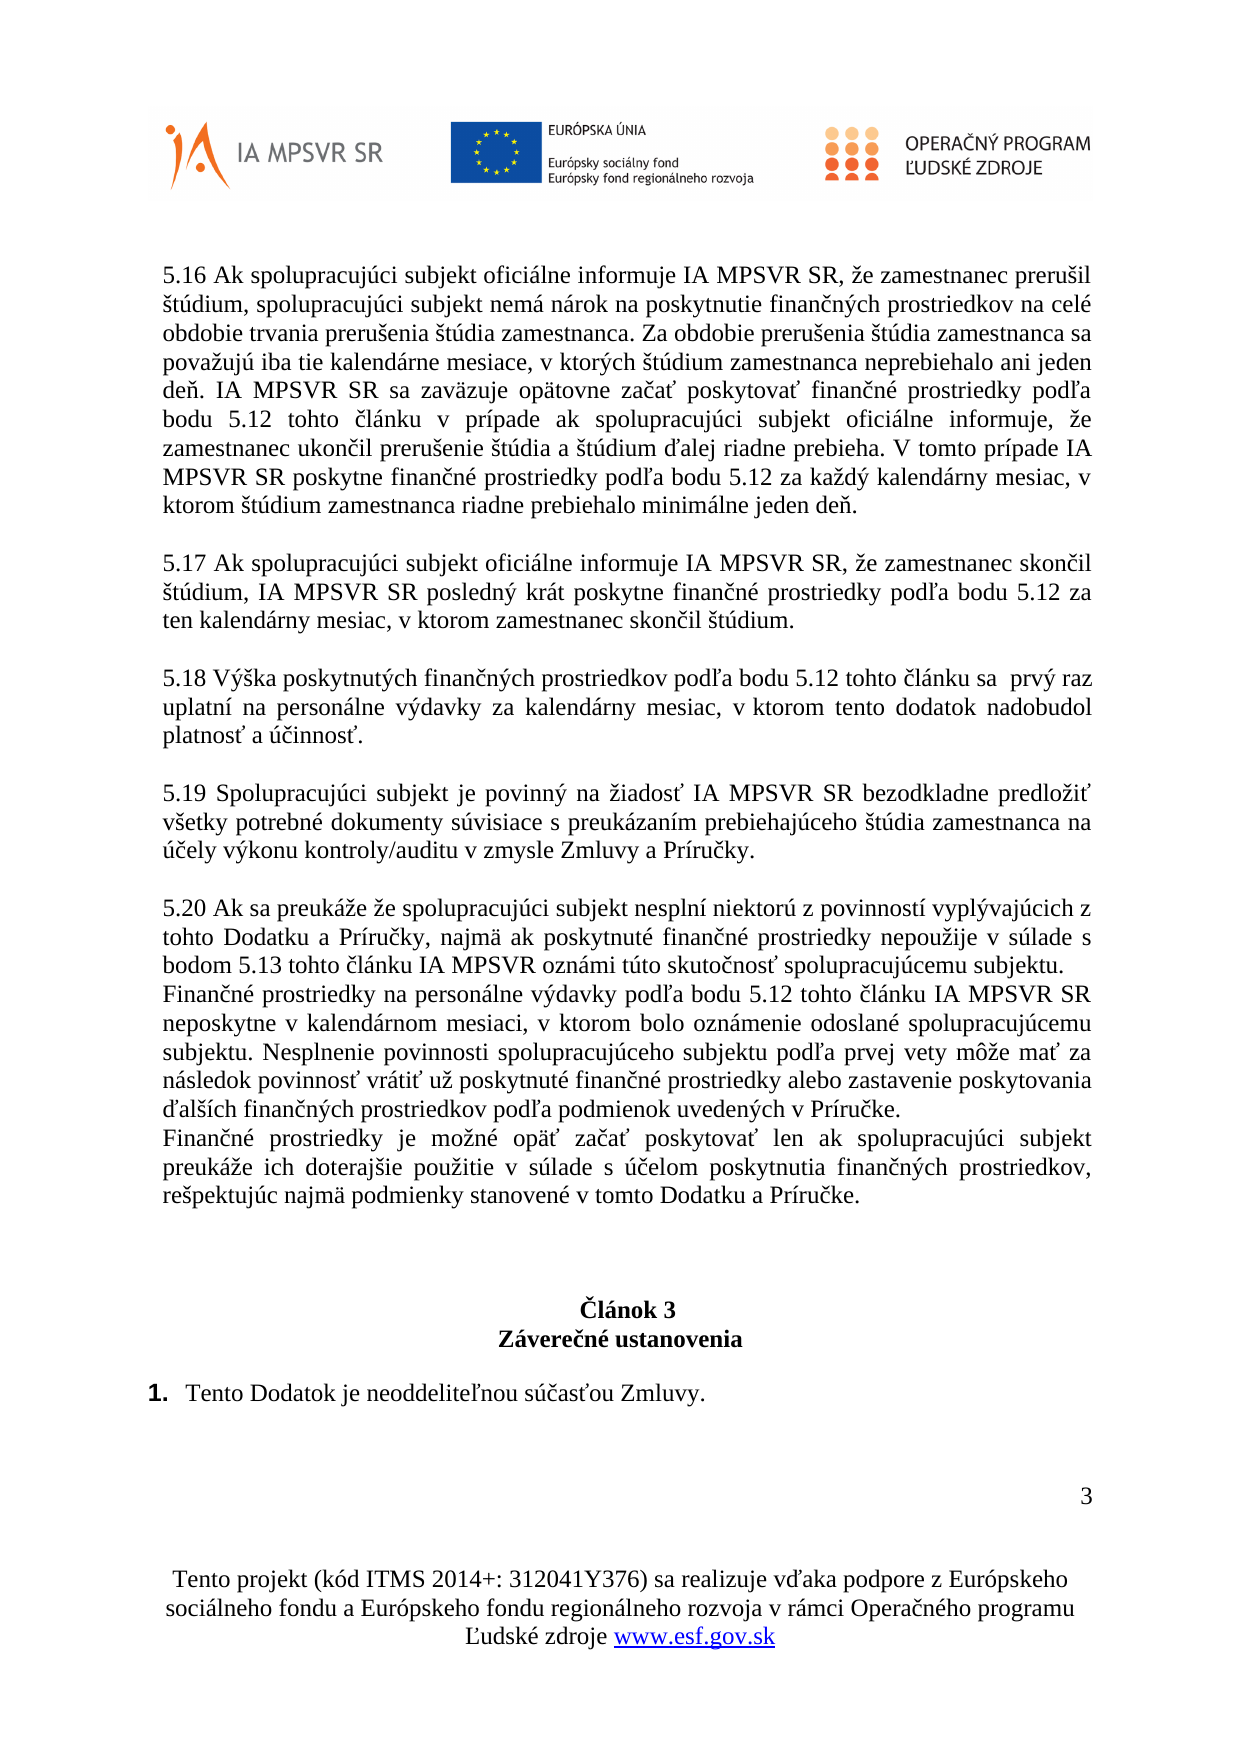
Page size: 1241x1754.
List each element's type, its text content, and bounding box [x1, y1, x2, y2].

text Záverečné ustanovenia [148, 1324, 1092, 1353]
text 5.20 Ak sa preukáže že spolupracujúci subjekt nesplní niektorú z povinností vyplývajúcich z tohto Dodatku a Príručky, najmä ak poskytnuté finančné prostriedky nepoužije v súlade s bodom 5.13 tohto článku IA MPSVR oznámi túto skutočnosť spolupracujúcemu subjektu. [162, 893, 1092, 979]
text Finančné prostriedky je možné opäť začať poskytovať len ak spolupracujúci subjekt preukáže ich doterajšie použitie v súlade s účelom poskytnutia finančných prostriedkov, rešpektujúc najmä podmienky stanovené v tomto Dodatku a Príručke. [162, 1123, 1092, 1209]
text 5.19 Spolupracujúci subjekt je povinný na žiadosť IA MPSVR SR bezodkladne predložiť všetky potrebné dokumenty súvisiace s preukázaním prebiehajúceho štúdia zamestnanca na účely výkonu kontroly/auditu v zmysle Zmluvy a Príručky. [162, 778, 1092, 864]
text Článok 3 [162, 1295, 1092, 1324]
list Tento Dodatok je neoddeliteľnou súčasťou Zmluvy. [148, 1378, 1092, 1407]
text 5.16 Ak spolupracujúci subjekt oficiálne informuje IA MPSVR SR, že zamestnanec prerušil štúdium, spolupracujúci subjekt nemá nárok na poskytnutie finančných prostriedkov na celé obdobie trvania prerušenia štúdia zamestnanca. Za obdobie prerušenia štúdia zamestnanca sa považujú iba tie kalendárne mesiace, v ktorých štúdium zamestnanca neprebiehalo ani jeden deň. IA MPSVR SR sa zaväzuje opätovne začať poskytovať finančné prostriedky podľa bodu 5.12 tohto článku v prípade ak spolupracujúci subjekt oficiálne informuje, že zamestnanec ukončil prerušenie štúdia a štúdium ďalej riadne prebieha. V tomto prípade IA MPSVR SR poskytne finančné prostriedky podľa bodu 5.12 za každý kalendárny mesiac, v ktorom štúdium zamestnanca riadne prebiehalo minimálne jeden deň. [162, 260, 1092, 519]
text Finančné prostriedky na personálne výdavky podľa bodu 5.12 tohto článku IA MPSVR SR neposkytne v kalendárnom mesiaci, v ktorom bolo oznámenie odoslané spolupracujúcemu subjektu. Nesplnenie povinnosti spolupracujúceho subjektu podľa prvej vety môže mať za následok povinnosť vrátiť už poskytnuté finančné prostriedky alebo zastavenie poskytovania ďalších finančných prostriedkov podľa podmienok uvedených v Príručke. [162, 979, 1092, 1123]
picture [147, 106, 1093, 201]
text 5.17 Ak spolupracujúci subjekt oficiálne informuje IA MPSVR SR, že zamestnanec skončil štúdium, IA MPSVR SR posledný krát poskytne finančné prostriedky podľa bodu 5.12 za ten kalendárny mesiac, v ktorom zamestnanec skončil štúdium. [162, 548, 1092, 634]
text 5.18 Výška poskytnutých finančných prostriedkov podľa bodu 5.12 tohto článku sa prvý raz uplatní na personálne výdavky za kalendárny mesiac, v ktorom tento dodatok nadobudol platnosť a účinnosť. [162, 663, 1092, 749]
